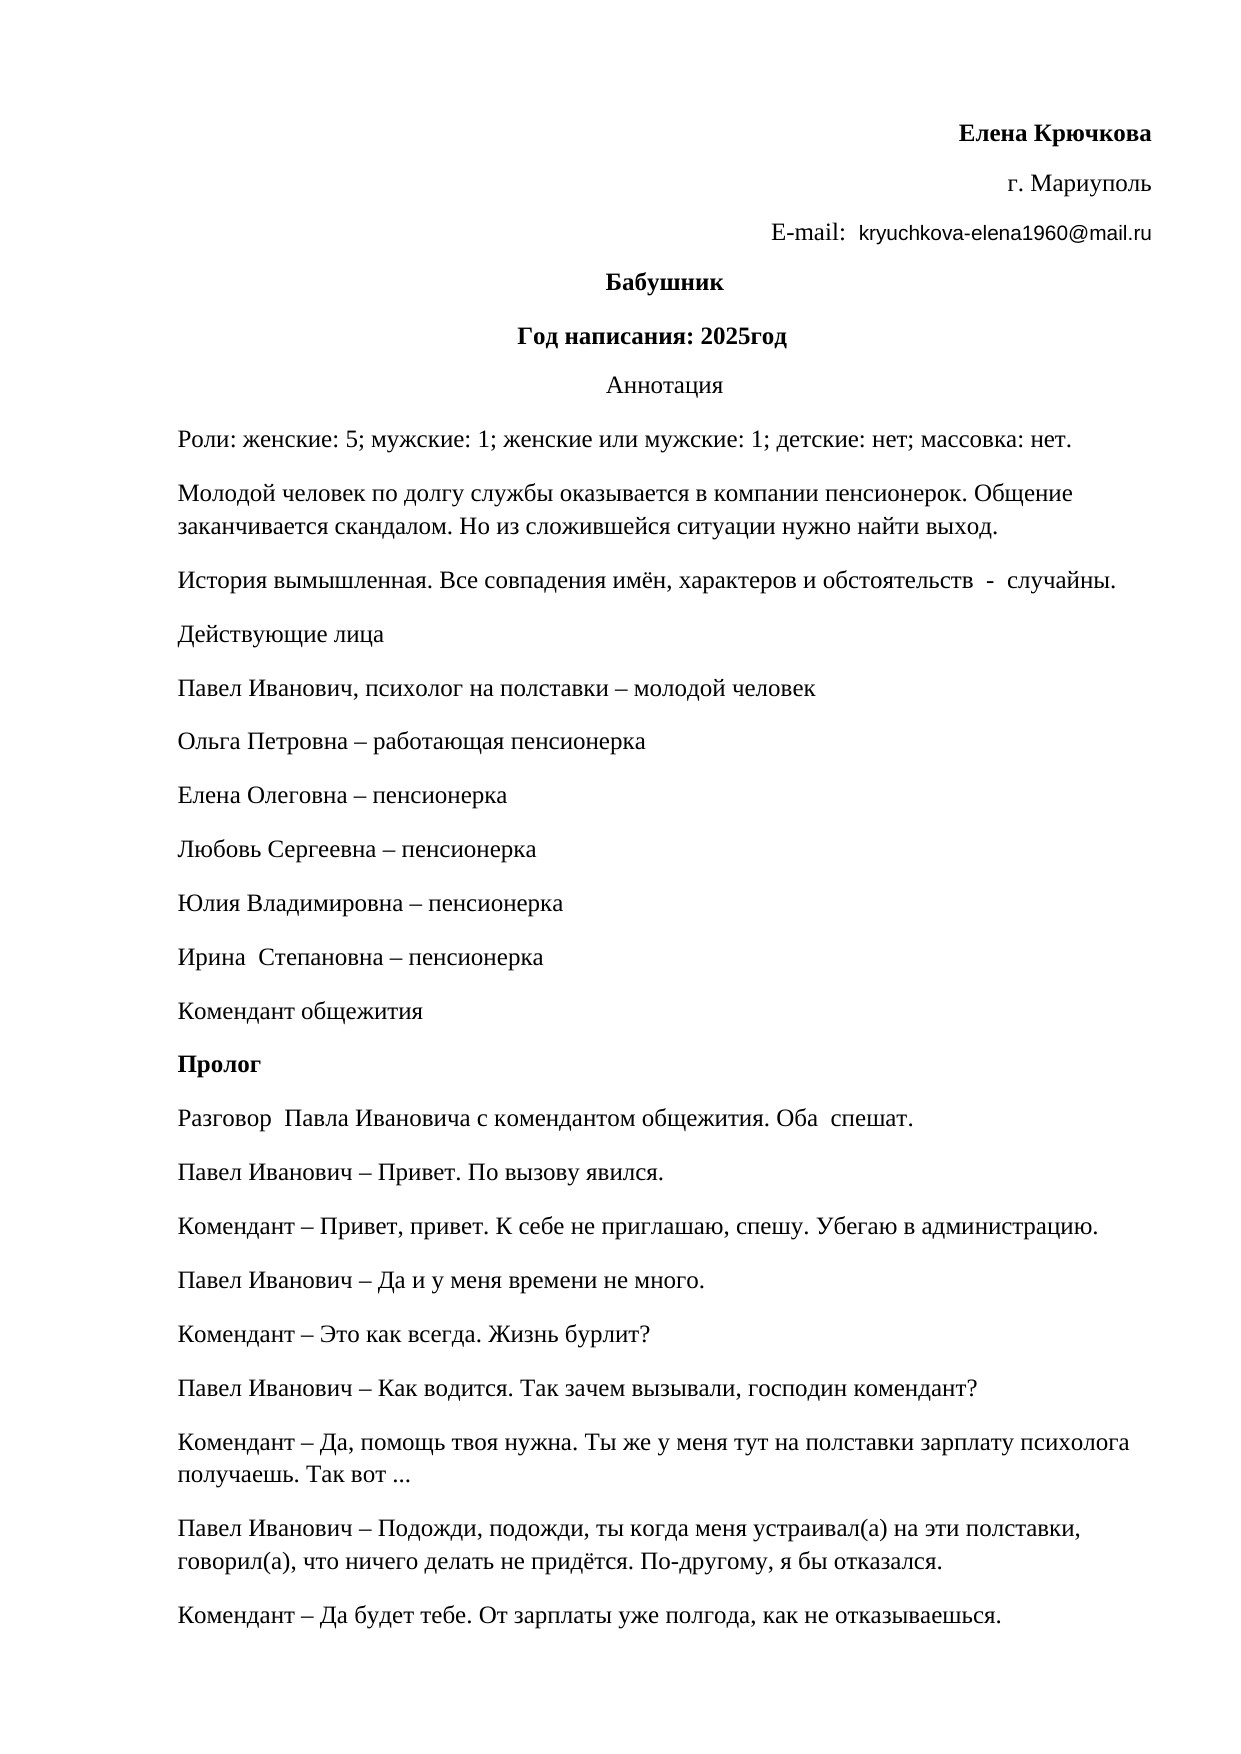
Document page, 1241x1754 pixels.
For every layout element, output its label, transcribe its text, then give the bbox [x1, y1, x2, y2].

text Комендант – Да будет тебе. От зарплаты уже полгода, как не отказываешься. [177, 1600, 1152, 1629]
text Любовь Сергеевна – пенсионерка [177, 834, 1152, 863]
text Павел Иванович – Привет. По вызову явился. [177, 1157, 1152, 1186]
text Роли: женские: 5; мужские: 1; женские или мужские: 1; детские: нет; массовка: нет. [177, 424, 1152, 453]
text История вымышленная. Все совпадения имён, характеров и обстоятельств - случайны. [177, 565, 1152, 594]
text Комендант – Да, помощь твоя нужна. Ты же у меня тут на полставки зарплату психолога получаешь. Так вот ... [177, 1427, 1152, 1488]
text Пролог [177, 1049, 1152, 1078]
text Елена Олеговна – пенсионерка [177, 780, 1152, 809]
text Павел Иванович – Да и у меня времени не много. [177, 1265, 1152, 1294]
text Год написания: 2025год [177, 321, 1152, 349]
text Павел Иванович – Как водится. Так зачем вызывали, господин комендант? [177, 1373, 1152, 1401]
text Комендант – Это как всегда. Жизнь бурлит? [177, 1319, 1152, 1348]
text Аннотация [177, 370, 1152, 399]
text E-mail: kryuchkova-elena1960@mail.ru [177, 217, 1152, 246]
text Елена Крючкова [177, 118, 1152, 147]
text Разговор Павла Ивановича с комендантом общежития. Оба спешат. [177, 1103, 1152, 1132]
text Комендант общежития [177, 996, 1152, 1024]
text Юлия Владимировна – пенсионерка [177, 888, 1152, 917]
text Павел Иванович, психолог на полставки – молодой человек [177, 673, 1152, 701]
text Действующие лица [177, 619, 1152, 647]
text Павел Иванович – Подожди, подожди, ты когда меня устраивал(а) на эти полставки, говорил(а), что ничего делать не придётся. По-другому, я бы отказался. [177, 1513, 1152, 1575]
text г. Мариуполь [177, 168, 1152, 196]
text Комендант – Привет, привет. К себе не приглашаю, спешу. Убегаю в администрацию. [177, 1211, 1152, 1240]
text Ольга Петровна – работающая пенсионерка [177, 726, 1152, 755]
text Ирина Степановна – пенсионерка [177, 942, 1152, 971]
text Молодой человек по долгу службы оказывается в компании пенсионерок. Общение заканчивается скандалом. Но из сложившейся ситуации нужно найти выход. [177, 478, 1152, 540]
text Бабушник [177, 267, 1152, 296]
